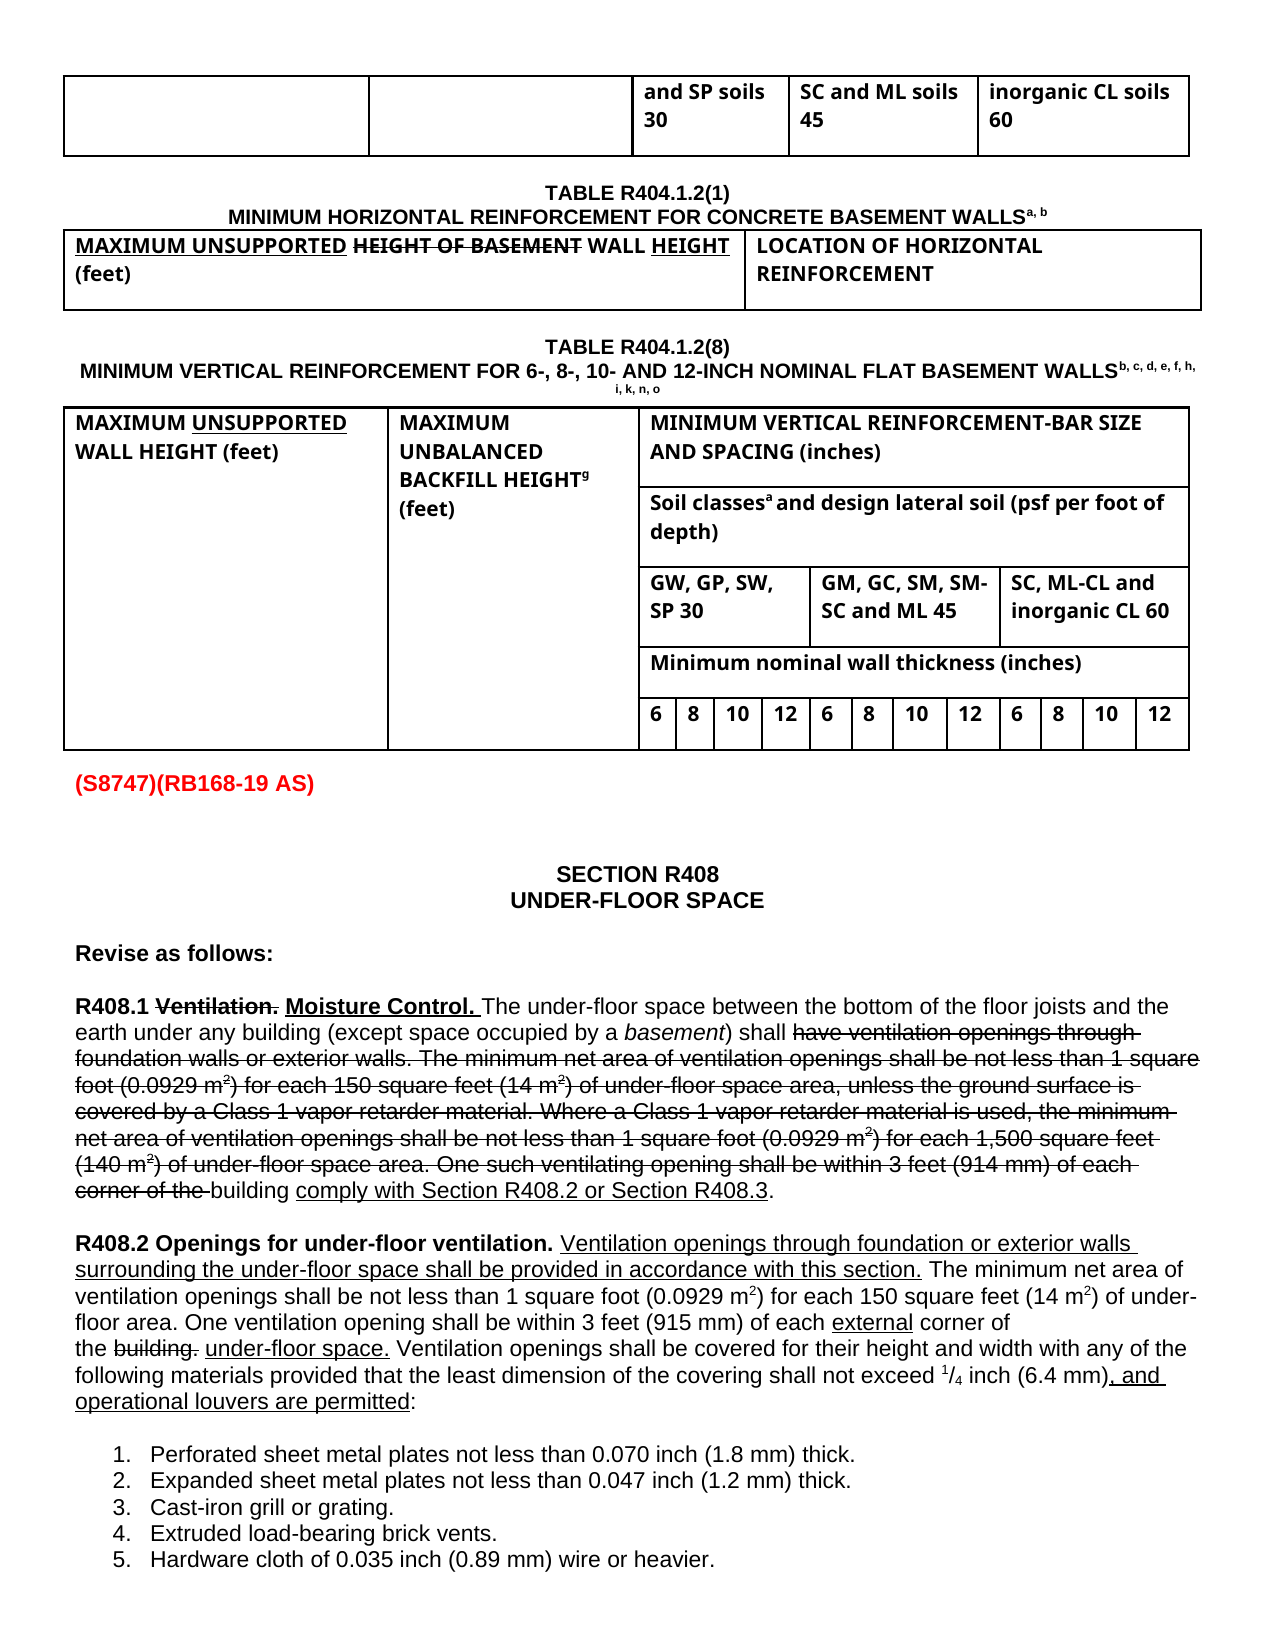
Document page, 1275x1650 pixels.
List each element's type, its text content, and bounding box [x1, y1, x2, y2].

table_header MINIMUM VERTICAL REINFORCEMENT-BAR SIZE AND SPACING (inches) [640, 409, 1188, 486]
text 3. Cast-iron grill or grating. [112, 1493, 1200, 1520]
text 5. Hardware cloth of 0.035 inch (0.89 mm) wire or heavier. [112, 1546, 1200, 1572]
table_cell 8 [1042, 699, 1082, 748]
table_header LOCATION OF HORIZONTAL REINFORCEMENT [746, 231, 1200, 308]
text TABLE R404.1.2(1) [75, 181, 1200, 205]
text R408.1 Ventilation. Moisture Control. The under-floor space between the bottom of the floor joists and the earth under any building (except space occupied by a basement) shall have ventilation openings through foundation walls or exterior walls. The minimum net area of ventilation openings shall be not less than 1 square foot (0.0929 m2) for each 150 square feet (14 m2) of under-floor space area, unless the ground surface is covered by a Class 1 vapor retarder material. Where a Class 1 vapor retarder material is used, the minimum net area of ventilation openings shall be not less than 1 square foot (0.0929 m2) for each 1,500 square feet (140 m2) of under-floor space area. One such ventilating opening shall be within 3 feet (914 mm) of each corner of the building comply with Section R408.2 or Section R408.3. [75, 1061, 1200, 1203]
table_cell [979, 77, 1188, 155]
table_cell 6 [1001, 699, 1040, 748]
table_cell 10 [1084, 699, 1135, 748]
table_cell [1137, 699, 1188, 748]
table_cell Soil classesa and design lateral soil (psf per foot of depth) [640, 488, 1188, 566]
table_cell GW, GP, SW, SP 30 [640, 568, 809, 646]
table_header MAXIMUM UNSUPPORTED HEIGHT OF BASEMENT WALL HEIGHT (feet) [65, 231, 744, 308]
table_cell 12 [763, 699, 809, 748]
text MINIMUM HORIZONTAL REINFORCEMENT FOR CONCRETE BASEMENT WALLSa, b [75, 205, 1200, 229]
table_cell 6 [640, 699, 675, 748]
table_cell 8 [677, 699, 713, 748]
text MINIMUM VERTICAL REINFORCEMENT FOR 6-, 8-, 10- AND 12-INCH NOMINAL FLAT BASEMENT WALLSb, c, d, e, f, h, i, k, n, o [75, 358, 1200, 406]
table_cell 10 [894, 699, 946, 748]
table_cell Minimum nominal wall thickness (inches) [640, 648, 1188, 697]
table_cell 6 [811, 699, 851, 748]
table_cell SC, ML-CL and inorganic CL 60 [1001, 568, 1188, 646]
text 2. Expanded sheet metal plates not less than 0.047 inch (1.2 mm) thick. [112, 1467, 1200, 1493]
table_header MAXIMUM UNBALANCED BACKFILL HEIGHTg (feet) [389, 409, 638, 748]
text R408.2 Openings for under-floor ventilation. Ventilation openings through foundation or exterior walls surrounding the under-floor space shall be provided in accordance with this section. The minimum net area of ventilation openings shall be not less than 1 square foot (0.0929 m2) for each 150 square feet (14 m2) of under-floor area. One ventilation opening shall be within 3 feet (915 mm) of each external corner of the building. under-floor space. Ventilation openings shall be covered for their height and width with any of the following materials provided that the least dimension of the covering shall not exceed 1/4 inch (6.4 mm), and operational louvers are permitted: [75, 1230, 1200, 1414]
text 1. Perforated sheet metal plates not less than 0.070 inch (1.8 mm) thick. [112, 1441, 1200, 1467]
text 4. Extruded load-bearing brick vents. [112, 1520, 1200, 1546]
text Revise as follows: [75, 940, 1200, 966]
text (S8747)(RB168-19 AS) [75, 770, 1200, 796]
text SECTION R408 UNDER-FLOOR SPACE [75, 861, 1200, 914]
table_cell 8 [853, 699, 892, 748]
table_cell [634, 77, 788, 155]
text R408.1 Ventilation. Moisture Control. The under-floor space between the bottom of the floor joists and the earth under any building (except space occupied by a basement) shall have ventilation openings through foundation walls or exterior walls. The minimum net area of ventilation openings shall be not less than 1 square foot (0.0929 m2) for each 150 square feet (14 m2) of under-floor space area, unless the ground surface is covered by a Class 1 vapor retarder material. Where a Class 1 vapor retarder material is used, the minimum net area of ventilation openings shall be not less than 1 square foot (0.0929 m2) for each 1,500 square feet (140 m2) of under-floor space area. One such ventilating opening shall be within 3 feet (914 mm) of each corner of the building comply with Section R408.2 or Section R408.3. [75, 993, 1200, 1060]
text TABLE R404.1.2(8) [75, 334, 1200, 358]
table_cell GM, GC, SM, SM-SC and ML 45 [811, 568, 999, 646]
table_cell 10 [715, 699, 761, 748]
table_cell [790, 77, 977, 155]
table_cell 12 [948, 699, 999, 748]
table_header MAXIMUM UNSUPPORTED WALL HEIGHT (feet) [65, 409, 387, 748]
